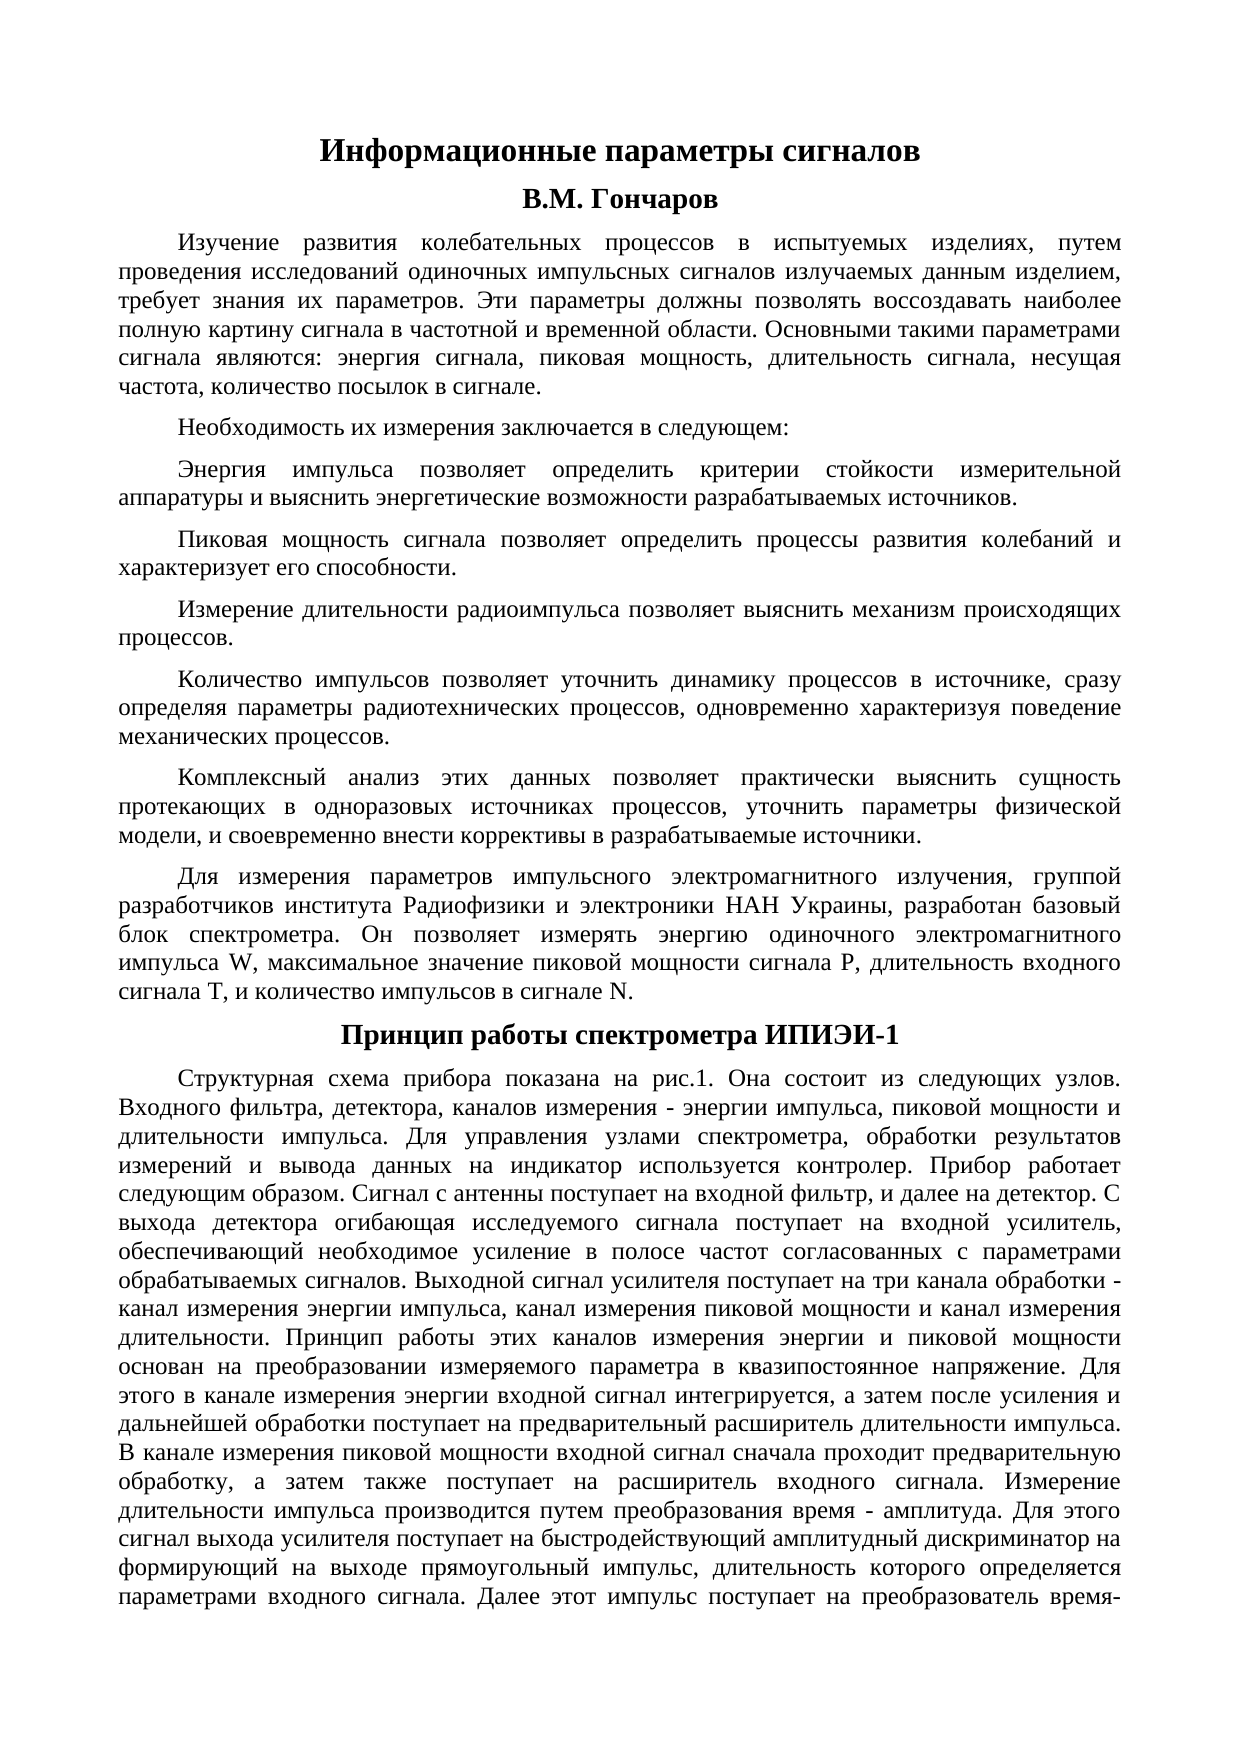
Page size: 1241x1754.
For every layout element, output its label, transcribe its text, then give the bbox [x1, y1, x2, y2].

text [118, 1063, 1122, 1610]
text Измерение длительности радиоимпульса позволяет выяснить механизм происходящих процессов. [118, 594, 1122, 651]
text Для измерения параметров импульсного электромагнитного излучения, группой разработчиков института Радиофизики и электроники НАН Украины, разработан базовый блок спектрометра. Он позволяет измерять энергию одиночного электромагнитного импульса W, максимальное значение пиковой мощности сигнала Р, длительность входного сигнала T, и количество импульсов в сигнале N. [118, 861, 1122, 1005]
text Необходимость их измерения заключается в следующем: [118, 412, 1122, 441]
text В.М. Гончаров [118, 181, 1122, 215]
text Количество импульсов позволяет уточнить динамику процессов в источнике, сразу определяя параметры радиотехнических процессов, одновременно характеризуя поведение механических процессов. [118, 664, 1122, 750]
text Пиковая мощность сигнала позволяет определить процессы развития колебаний и характеризует его способности. [118, 524, 1122, 581]
text Информационные параметры сигналов [118, 131, 1122, 169]
text Комплексный анализ этих данных позволяет практически выяснить сущность протекающих в одноразовых источниках процессов, уточнить параметры физической модели, и своевременно внести коррективы в разрабатываемые источники. [118, 762, 1122, 849]
text Энергия импульса позволяет определить критерии стойкости измерительной аппаратуры и выяснить энергетические возможности разрабатываемых источников. [118, 454, 1122, 511]
text Принцип работы спектрометра ИПИЭИ-1 [118, 1017, 1122, 1051]
text Изучение развития колебательных процессов в испытуемых изделиях, путем проведения исследований одиночных импульсных сигналов излучаемых данным изделием, требует знания их параметров. Эти параметры должны позволять воссоздавать наиболее полную картину сигнала в частотной и временной области. Основными такими параметрами сигнала являются: энергия сигнала, пиковая мощность, длительность сигнала, несущая частота, количество посылок в сигнале. [118, 227, 1122, 400]
